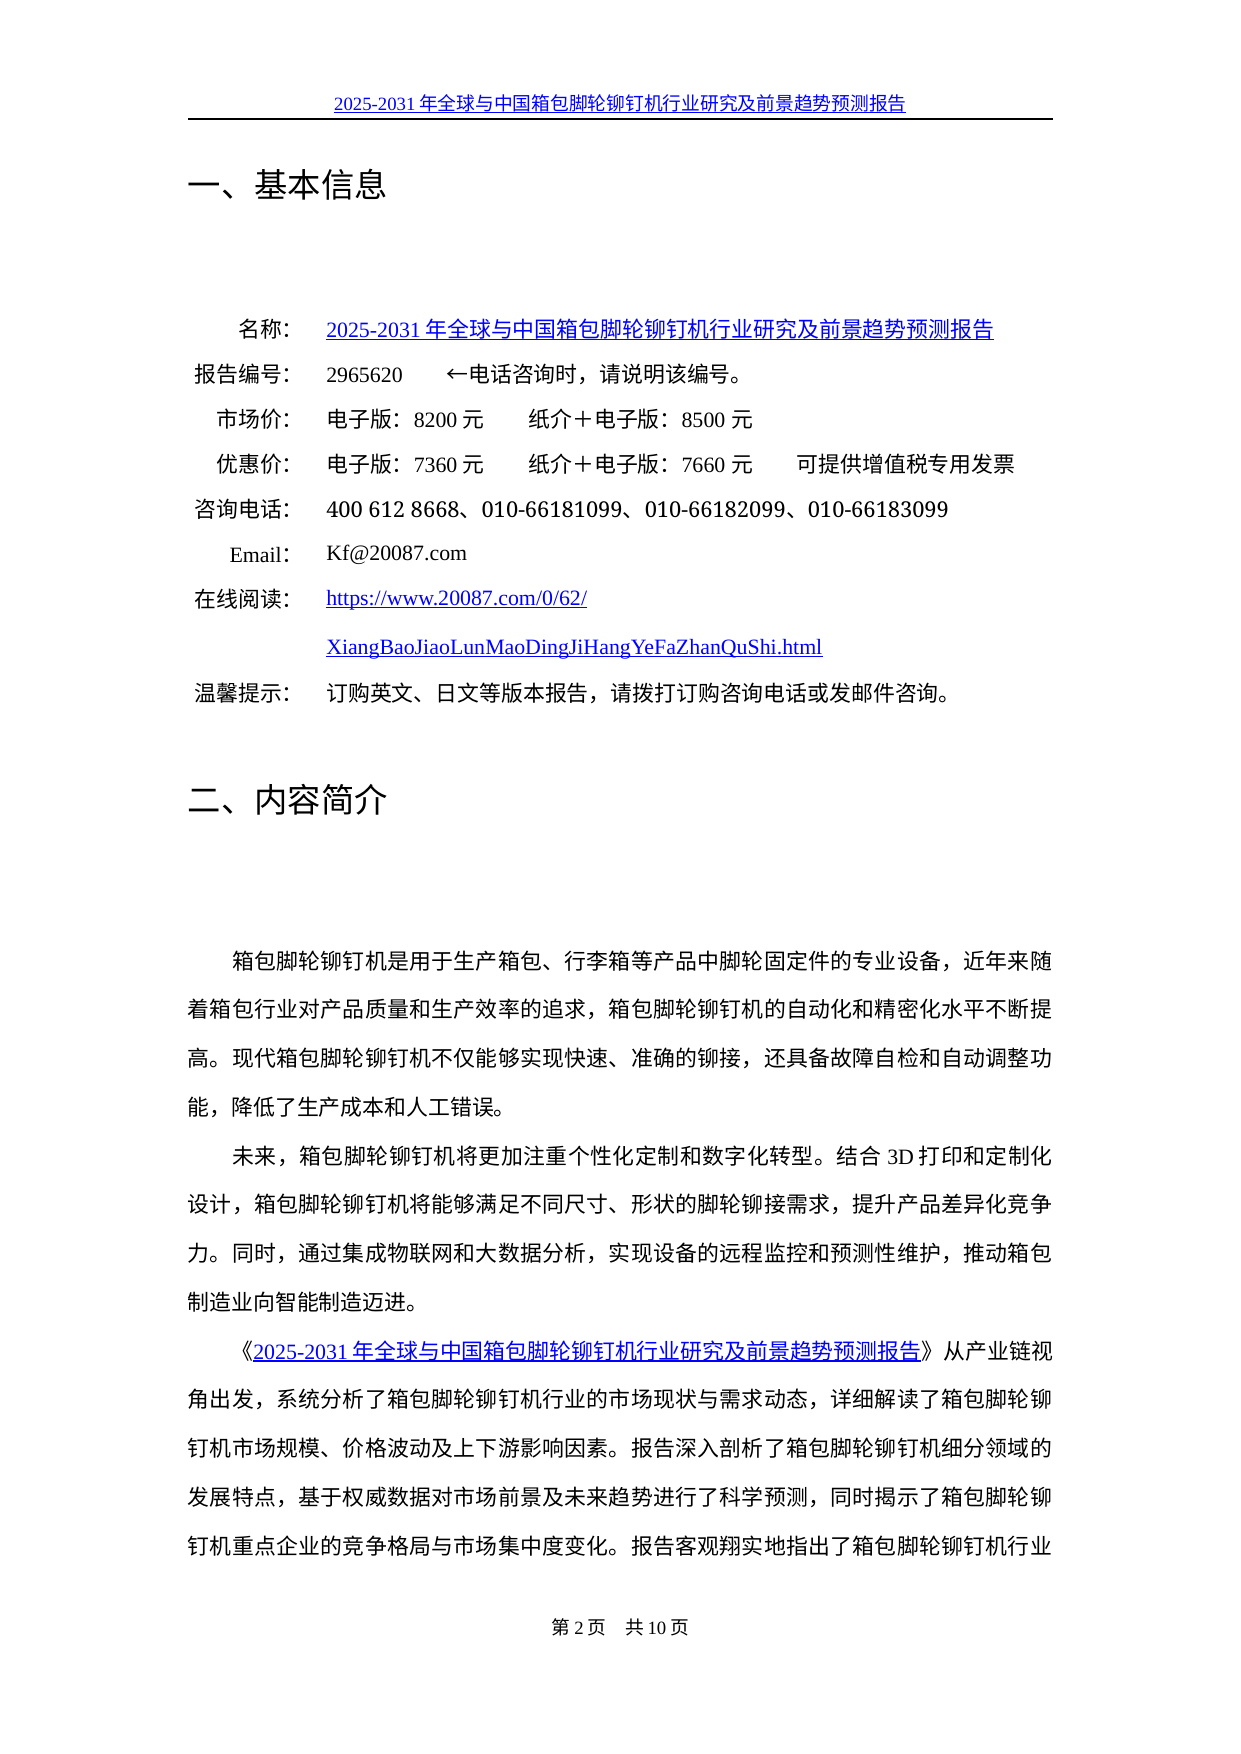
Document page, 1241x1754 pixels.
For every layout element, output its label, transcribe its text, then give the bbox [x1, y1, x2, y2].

table_header 2025-2031年全球与中国箱包脚轮铆钉机行业研究及前景趋势预测报告 [315, 312, 1073, 357]
table_cell 温馨提示： [167, 675, 315, 720]
table_cell Kf@20087.com [315, 537, 1073, 582]
table_cell 订购英文、日文等版本报告，请拨打订购咨询电话或发邮件咨询。 [315, 675, 1073, 720]
table_cell 报告编号： [167, 357, 315, 402]
title 二、内容简介 [187, 766, 1053, 831]
table_cell 400 612 8668、010-66181099、010-66182099、010-66183099 [315, 492, 1073, 537]
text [187, 943, 1053, 1561]
table_cell 在线阅读： [167, 582, 315, 675]
table_header 名称： [167, 312, 315, 357]
table_cell 市场价： [167, 402, 315, 447]
table_cell 电子版：7360 元 纸介＋电子版：7660 元 可提供增值税专用发票 [315, 447, 1073, 492]
table_cell 2965620 ←电话咨询时，请说明该编号。 [315, 357, 1073, 402]
table_cell 电子版：8200 元 纸介＋电子版：8500 元 [315, 402, 1073, 447]
table_cell Email： [167, 537, 315, 582]
table_cell 咨询电话： [167, 492, 315, 537]
table_cell 优惠价： [167, 447, 315, 492]
table_cell [315, 582, 1073, 675]
title 一、基本信息 [187, 150, 1053, 215]
